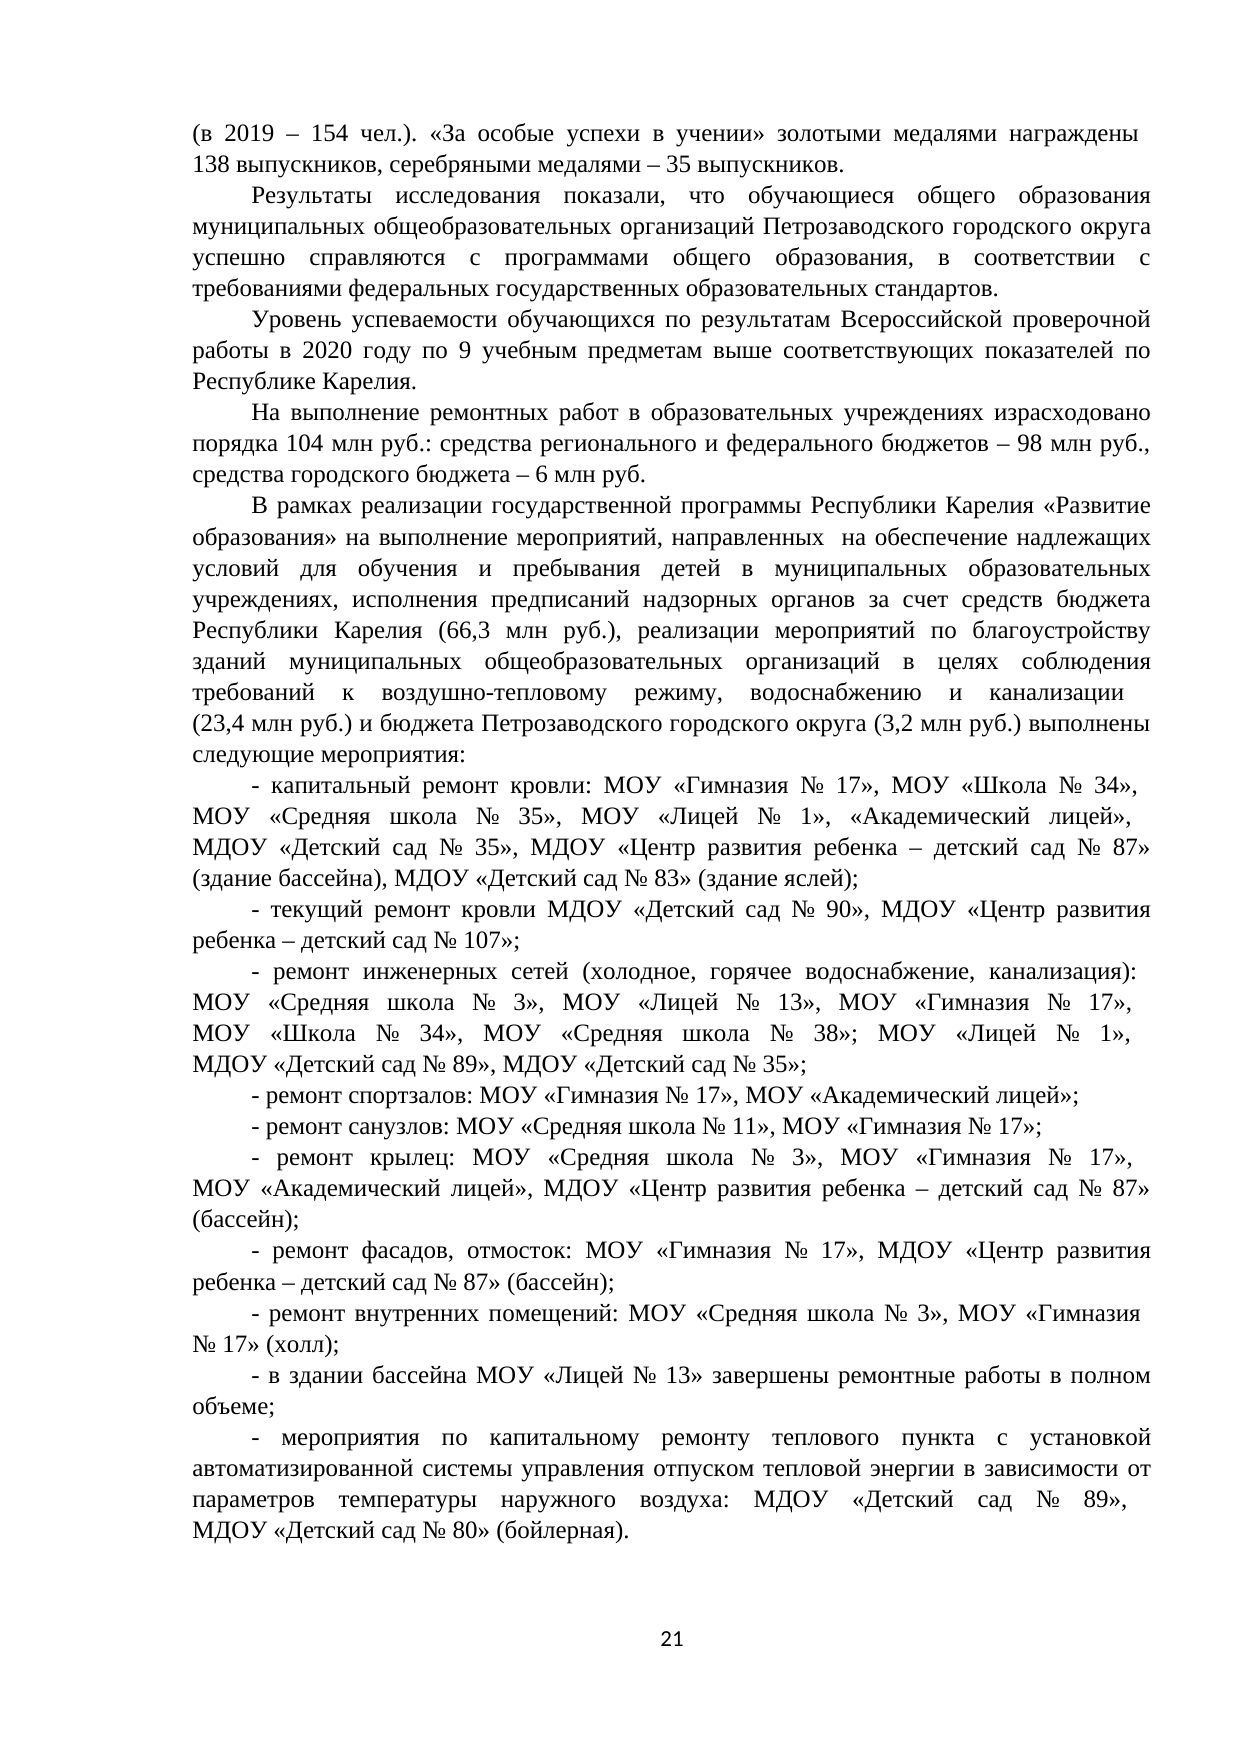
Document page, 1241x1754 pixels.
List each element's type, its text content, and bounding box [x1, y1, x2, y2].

list - ремонт санузлов: МОУ «Средняя школа № 11», МОУ «Гимназия № 17»; [192, 1111, 1152, 1140]
list - капитальный ремонт кровли: МОУ «Гимназия № 17», МОУ «Школа № 34», МОУ «Средняя школа № 35», МОУ «Лицей № 1», «Академический лицей», МДОУ «Детский сад № 35», МДОУ «Центр развития ребенка – детский сад № 87» (здание бассейна), МДОУ «Детский сад № 83» (здание яслей); [192, 770, 1152, 892]
list - текущий ремонт кровли МДОУ «Детский сад № 90», МДОУ «Центр развития ребенка – детский сад № 107»; [192, 894, 1152, 954]
list - мероприятия по капитальному ремонту теплового пункта с установкой автоматизированной системы управления отпуском тепловой энергии в зависимости от параметров температуры наружного воздуха: МДОУ «Детский сад № 89», МДОУ «Детский сад № 80» (бойлерная). [192, 1422, 1152, 1544]
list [192, 118, 1152, 178]
list - ремонт внутренних помещений: МОУ «Средняя школа № 3», МОУ «Гимназия № 17» (холл); [192, 1298, 1152, 1357]
list - ремонт инженерных сетей (холодное, горячее водоснабжение, канализация): МОУ «Средняя школа № 3», МОУ «Лицей № 13», МОУ «Гимназия № 17», МОУ «Школа № 34», МОУ «Средняя школа № 38»; МОУ «Лицей № 1», МДОУ «Детский сад № 89», МДОУ «Детский сад № 35»; [192, 956, 1152, 1078]
list - ремонт фасадов, отмосток: МОУ «Гимназия № 17», МДОУ «Центр развития ребенка – детский сад № 87» (бассейн); [192, 1236, 1152, 1295]
list Результаты исследования показали, что обучающиеся общего образования муниципальных общеобразовательных организаций Петрозаводского городского округа успешно справляются с программами общего образования, в соответствии с требованиями федеральных государственных образовательных стандартов. [192, 180, 1152, 302]
list На выполнение ремонтных работ в образовательных учреждениях израсходовано порядка 104 млн руб.: средства регионального и федерального бюджетов – 98 млн руб., средства городского бюджета – 6 млн руб. [192, 397, 1152, 488]
list Уровень успеваемости обучающихся по результатам Всероссийской проверочной работы в 2020 году по 9 учебным предметам выше соответствующих показателей по Республике Карелия. [192, 304, 1152, 395]
list - ремонт спортзалов: МОУ «Гимназия № 17», МОУ «Академический лицей»; [192, 1080, 1152, 1109]
list - в здании бассейна МОУ «Лицей № 13» завершены ремонтные работы в полном объеме; [192, 1360, 1152, 1419]
list В рамках реализации государственной программы Республики Карелия «Развитие образования» на выполнение мероприятий, направленных на обеспечение надлежащих условий для обучения и пребывания детей в муниципальных образовательных учреждениях, исполнения предписаний надзорных органов за счет средств бюджета Республики Карелия (66,3 млн руб.), реализации мероприятий по благоустройству зданий муниципальных общеобразовательных организаций в целях соблюдения требований к воздушно-тепловому режиму, водоснабжению и канализации (23,4 млн руб.) и бюджета Петрозаводского городского округа (3,2 млн руб.) выполнены следующие мероприятия: [192, 491, 1152, 768]
list - ремонт крылец: МОУ «Средняя школа № 3», МОУ «Гимназия № 17», МОУ «Академический лицей», МДОУ «Центр развития ребенка – детский сад № 87» (бассейн); [192, 1142, 1152, 1233]
